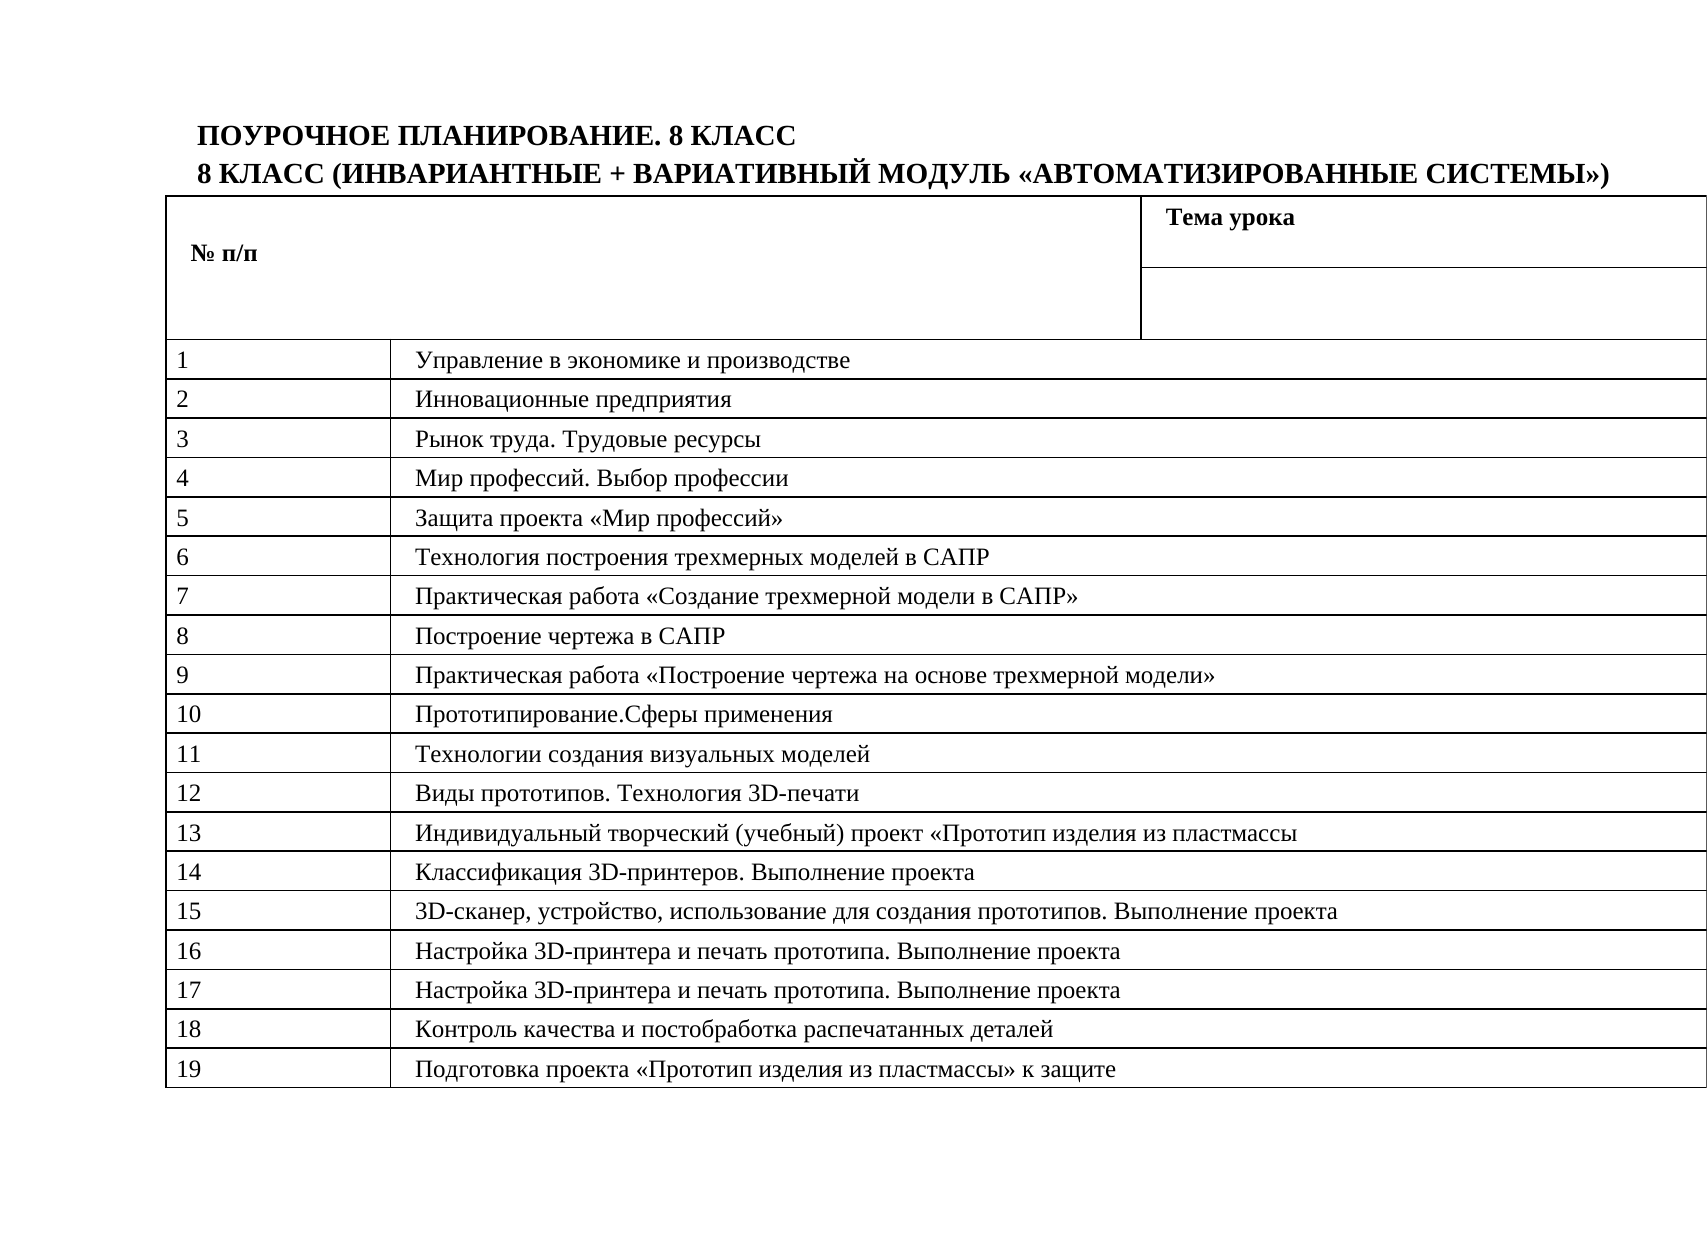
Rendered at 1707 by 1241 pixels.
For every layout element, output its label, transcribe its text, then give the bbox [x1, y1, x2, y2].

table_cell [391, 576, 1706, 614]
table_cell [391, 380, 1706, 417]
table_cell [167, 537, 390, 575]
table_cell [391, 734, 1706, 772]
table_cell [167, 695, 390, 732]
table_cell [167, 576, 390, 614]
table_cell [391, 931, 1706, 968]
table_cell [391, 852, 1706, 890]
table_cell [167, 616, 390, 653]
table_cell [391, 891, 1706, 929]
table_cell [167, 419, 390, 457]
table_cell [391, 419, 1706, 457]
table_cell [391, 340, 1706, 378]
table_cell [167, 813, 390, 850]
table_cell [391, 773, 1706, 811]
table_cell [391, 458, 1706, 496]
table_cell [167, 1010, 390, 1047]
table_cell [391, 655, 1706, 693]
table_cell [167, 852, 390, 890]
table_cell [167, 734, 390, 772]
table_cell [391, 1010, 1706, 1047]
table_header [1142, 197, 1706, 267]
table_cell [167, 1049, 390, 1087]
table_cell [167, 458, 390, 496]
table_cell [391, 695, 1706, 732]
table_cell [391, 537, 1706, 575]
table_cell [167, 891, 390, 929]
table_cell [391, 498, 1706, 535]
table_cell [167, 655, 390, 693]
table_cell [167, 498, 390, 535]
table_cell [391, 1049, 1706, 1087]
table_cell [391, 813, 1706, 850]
text ПОУРОЧНОЕ ПЛАНИРОВАНИЕ. 8 КЛАСС [189, 118, 1618, 152]
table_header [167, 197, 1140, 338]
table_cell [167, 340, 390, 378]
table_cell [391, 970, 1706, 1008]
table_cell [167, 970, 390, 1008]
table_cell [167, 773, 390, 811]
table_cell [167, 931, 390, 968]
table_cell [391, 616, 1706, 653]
text 8 КЛАСС (ИНВАРИАНТНЫЕ + ВАРИАТИВНЫЙ МОДУЛЬ «АВТОМАТИЗИРОВАННЫЕ СИСТЕМЫ») [189, 157, 1618, 190]
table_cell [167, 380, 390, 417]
